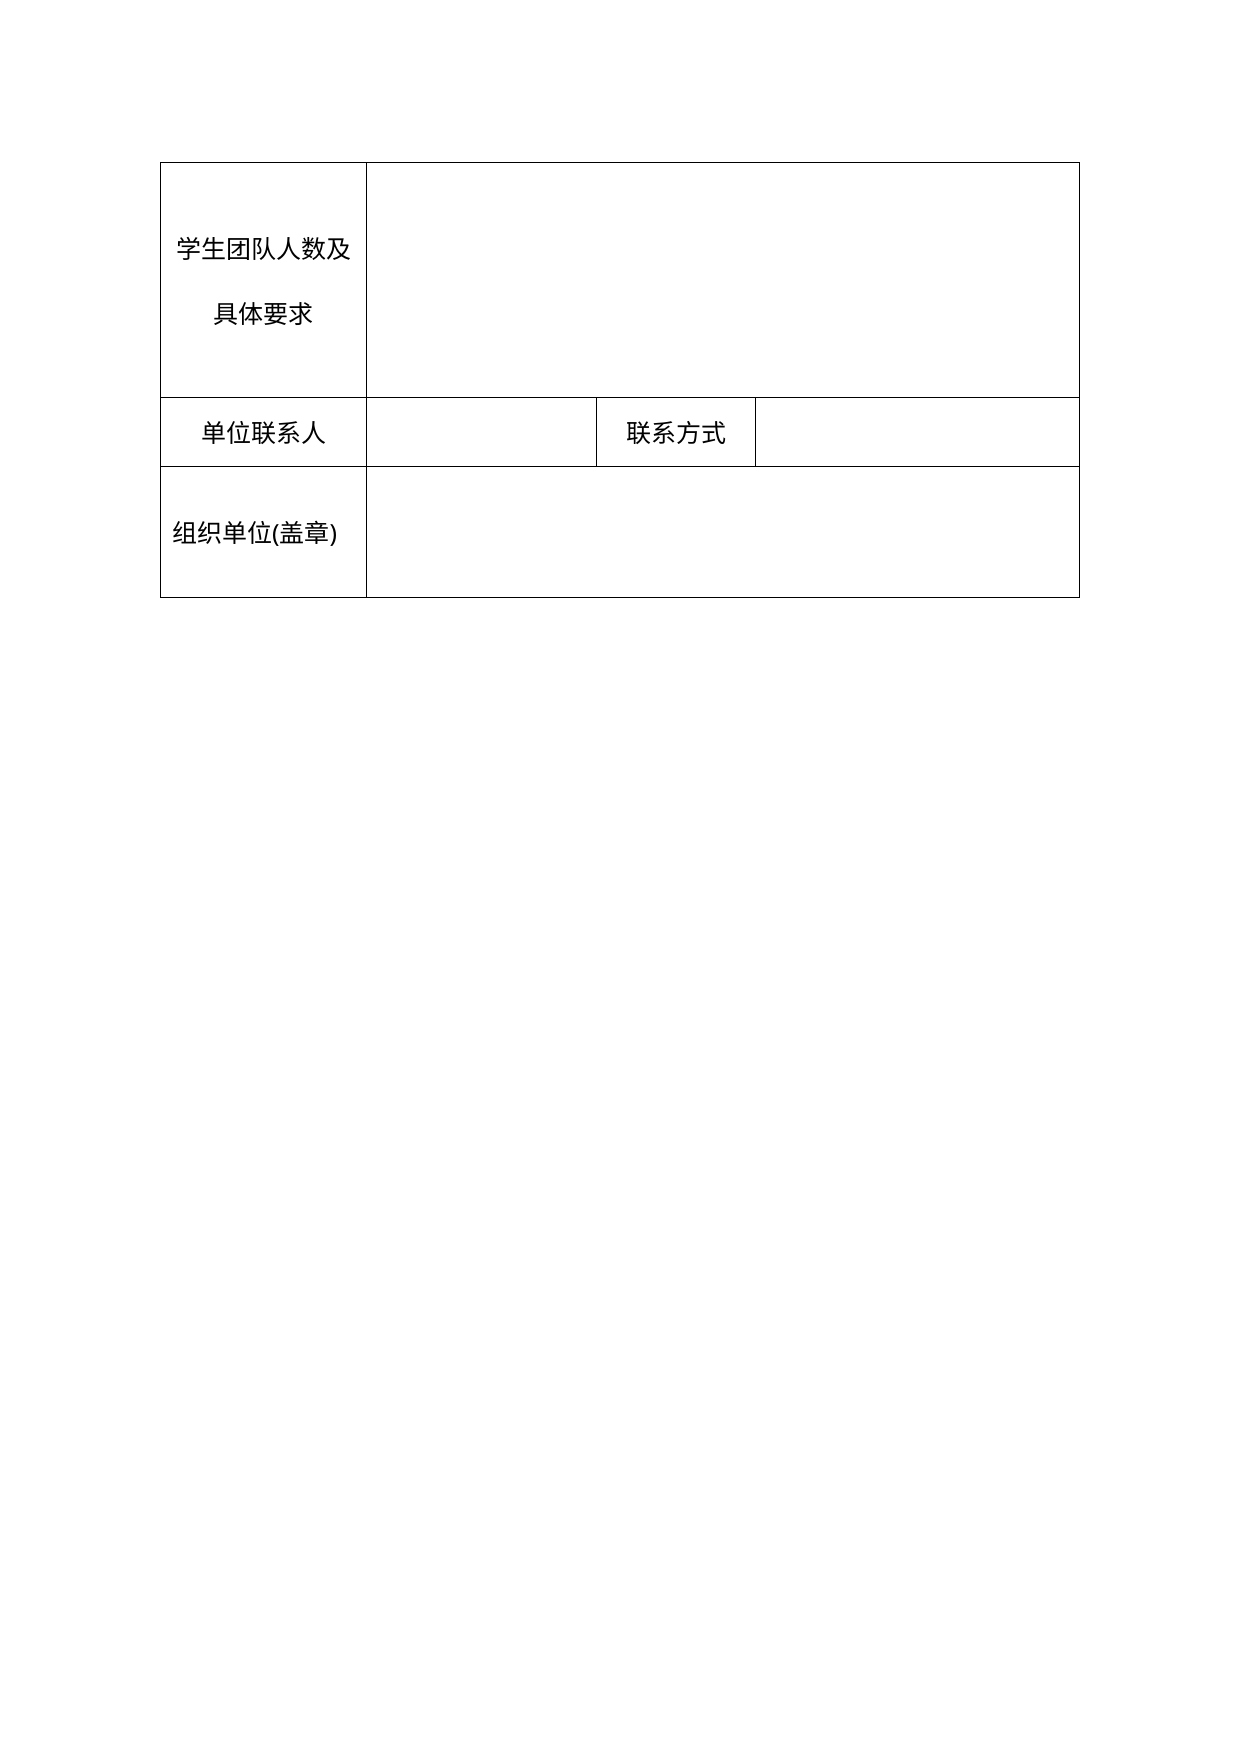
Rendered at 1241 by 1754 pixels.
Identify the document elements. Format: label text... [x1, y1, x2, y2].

table_cell 学生团队人数及具体要求 [161, 163, 366, 397]
table_cell [367, 163, 1079, 397]
table_cell 单位联系人 [161, 398, 366, 466]
table_cell 联系方式 [597, 398, 755, 466]
table_cell 组织单位(盖章) [161, 467, 366, 597]
table_cell [367, 467, 1079, 597]
table_cell [367, 398, 596, 466]
table_cell [756, 398, 1079, 466]
